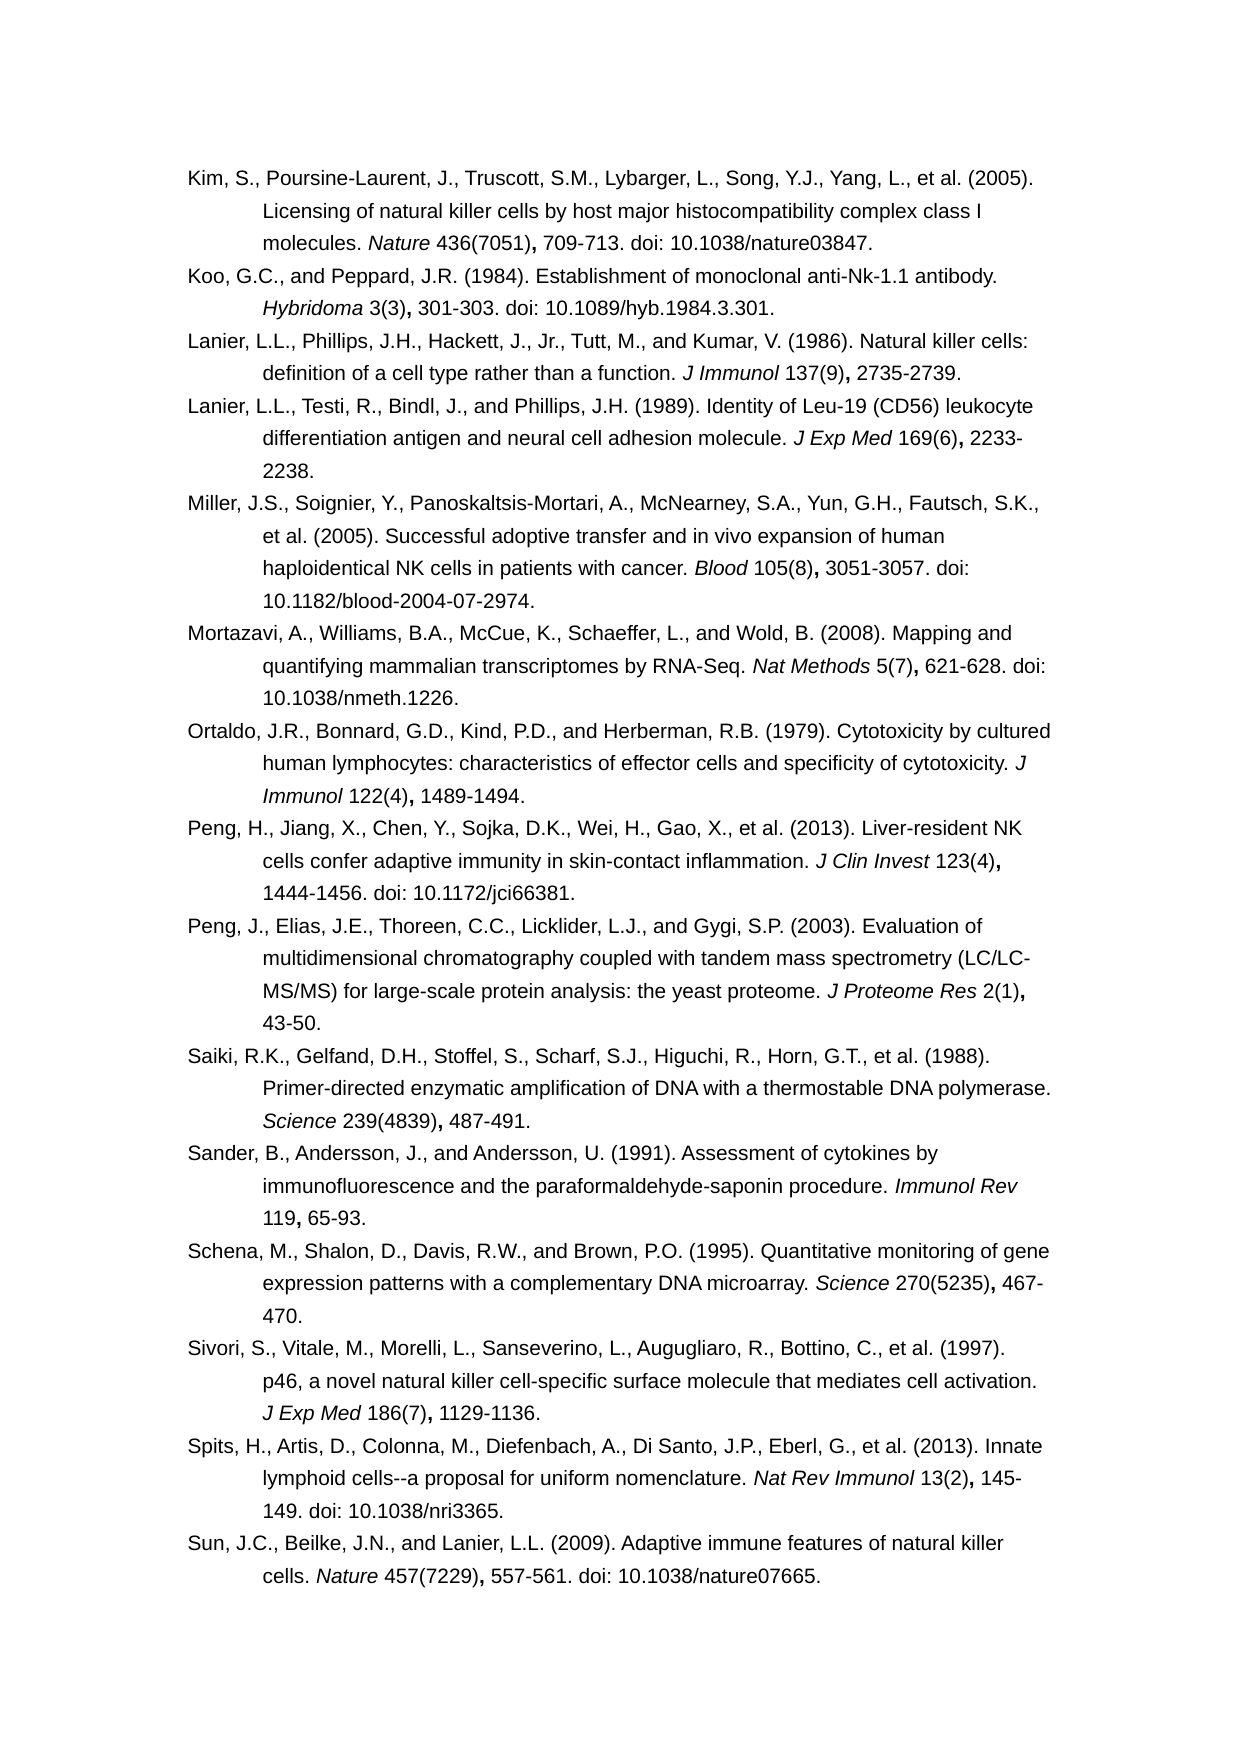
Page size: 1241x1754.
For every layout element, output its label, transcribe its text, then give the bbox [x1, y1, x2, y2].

text Lanier, L.L., Phillips, J.H., Hackett, J., Jr., Tutt, M., and Kumar, V. (1986). Natural killer cells: definition of a cell type rather than a function. J Immunol 137(9), 2735-2739. [187, 324, 1053, 389]
text Kim, S., Poursine-Laurent, J., Truscott, S.M., Lybarger, L., Song, Y.J., Yang, L., et al. (2005). Licensing of natural killer cells by host major histocompatibility complex class I molecules. Nature 436(7051), 709-713. doi: 10.1038/nature03847. [187, 162, 1053, 259]
text Mortazavi, A., Williams, B.A., McCue, K., Schaeffer, L., and Wold, B. (2008). Mapping and quantifying mammalian transcriptomes by RNA-Seq. Nat Methods 5(7), 621-628. doi: 10.1038/nmeth.1226. [187, 617, 1053, 714]
text Sivori, S., Vitale, M., Morelli, L., Sanseverino, L., Augugliaro, R., Bottino, C., et al. (1997). p46, a novel natural killer cell-specific surface molecule that mediates cell activation. J Exp Med 186(7), 1129-1136. [187, 1332, 1053, 1429]
text Miller, J.S., Soignier, Y., Panoskaltsis-Mortari, A., McNearney, S.A., Yun, G.H., Fautsch, S.K., et al. (2005). Successful adoptive transfer and in vivo expansion of human haploidentical NK cells in patients with cancer. Blood 105(8), 3051-3057. doi: 10.1182/blood-2004-07-2974. [187, 487, 1053, 617]
text Spits, H., Artis, D., Colonna, M., Diefenbach, A., Di Santo, J.P., Eberl, G., et al. (2013). Innate lymphoid cells--a proposal for uniform nomenclature. Nat Rev Immunol 13(2), 145-149. doi: 10.1038/nri3365. [187, 1429, 1053, 1527]
text Sun, J.C., Beilke, J.N., and Lanier, L.L. (2009). Adaptive immune features of natural killer cells. Nature 457(7229), 557-561. doi: 10.1038/nature07665. [187, 1527, 1053, 1592]
text Schena, M., Shalon, D., Davis, R.W., and Brown, P.O. (1995). Quantitative monitoring of gene expression patterns with a complementary DNA microarray. Science 270(5235), 467-470. [187, 1234, 1053, 1332]
text Peng, J., Elias, J.E., Thoreen, C.C., Licklider, L.J., and Gygi, S.P. (2003). Evaluation of multidimensional chromatography coupled with tandem mass spectrometry (LC/LC-MS/MS) for large-scale protein analysis: the yeast proteome. J Proteome Res 2(1), 43-50. [187, 909, 1053, 1039]
text Ortaldo, J.R., Bonnard, G.D., Kind, P.D., and Herberman, R.B. (1979). Cytotoxicity by cultured human lymphocytes: characteristics of effector cells and specificity of cytotoxicity. J Immunol 122(4), 1489-1494. [187, 714, 1053, 812]
text Saiki, R.K., Gelfand, D.H., Stoffel, S., Scharf, S.J., Higuchi, R., Horn, G.T., et al. (1988). Primer-directed enzymatic amplification of DNA with a thermostable DNA polymerase. Science 239(4839), 487-491. [187, 1039, 1053, 1137]
text Peng, H., Jiang, X., Chen, Y., Sojka, D.K., Wei, H., Gao, X., et al. (2013). Liver-resident NK cells confer adaptive immunity in skin-contact inflammation. J Clin Invest 123(4), 1444-1456. doi: 10.1172/jci66381. [187, 812, 1053, 909]
text Sander, B., Andersson, J., and Andersson, U. (1991). Assessment of cytokines by immunofluorescence and the paraformaldehyde-saponin procedure. Immunol Rev 119, 65-93. [187, 1137, 1053, 1234]
text Koo, G.C., and Peppard, J.R. (1984). Establishment of monoclonal anti-Nk-1.1 antibody. Hybridoma 3(3), 301-303. doi: 10.1089/hyb.1984.3.301. [187, 259, 1053, 324]
text Lanier, L.L., Testi, R., Bindl, J., and Phillips, J.H. (1989). Identity of Leu-19 (CD56) leukocyte differentiation antigen and neural cell adhesion molecule. J Exp Med 169(6), 2233-2238. [187, 389, 1053, 487]
